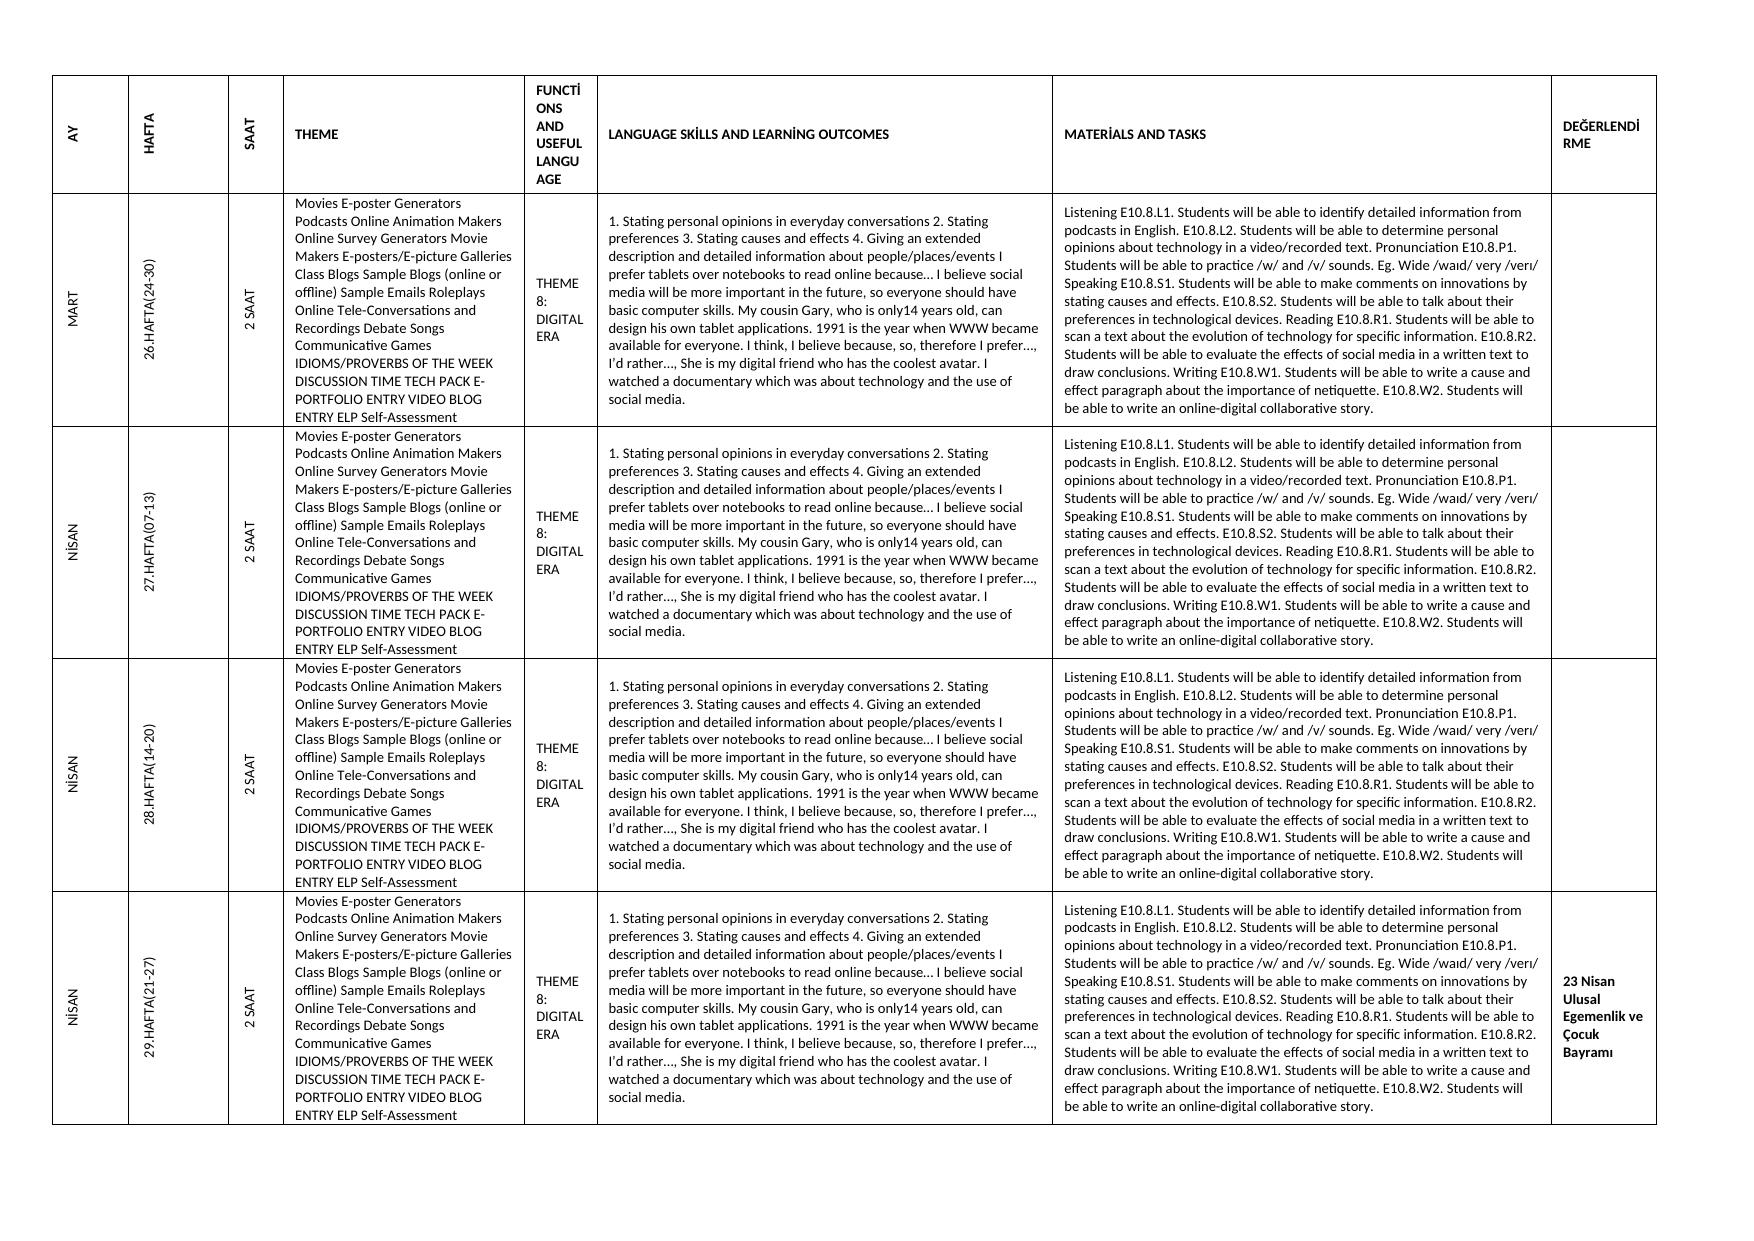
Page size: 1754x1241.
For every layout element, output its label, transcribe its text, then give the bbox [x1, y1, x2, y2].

table_cell 2 SAAT [229, 659, 283, 891]
table_header HAFTA [129, 76, 228, 193]
table_cell Movies E-poster Generators Podcasts Online Animation Makers Online Survey Generators Movie Makers E-posters/E-picture Galleries Class Blogs Sample Blogs (online or offline) Sample Emails Roleplays Online Tele-Conversations and Recordings Debate Songs Communicative Games IDIOMS/PROVERBS OF THE WEEK DISCUSSION TIME TECH PACK E-PORTFOLIO ENTRY VIDEO BLOG ENTRY ELP Self-Assessment [284, 194, 524, 426]
table_cell [1552, 659, 1656, 891]
table_cell [1552, 194, 1656, 426]
table_cell NİSAN [53, 427, 128, 658]
table_cell [1552, 427, 1656, 658]
table_cell 23 Nisan Ulusal Egemenlik ve Çocuk Bayramı [1552, 892, 1656, 1123]
table_header SAAT [229, 76, 283, 193]
table_cell THEME 8: DIGITAL ERA [525, 427, 597, 658]
table_cell THEME 8: DIGITAL ERA [525, 659, 597, 891]
table_cell THEME 8: DIGITAL ERA [525, 892, 597, 1123]
table_cell Listening E10.8.L1. Students will be able to identify detailed information from podcasts in English. E10.8.L2. Students will be able to determine personal opinions about technology in a video/recorded text. Pronunciation E10.8.P1. Students will be able to practice /w/ and /v/ sounds. Eg. Wide /waıd/ very /verı/ Speaking E10.8.S1. Students will be able to make comments on innovations by stating causes and effects. E10.8.S2. Students will be able to talk about their preferences in technological devices. Reading E10.8.R1. Students will be able to scan a text about the evolution of technology for specific information. E10.8.R2. Students will be able to evaluate the effects of social media in a written text to draw conclusions. Writing E10.8.W1. Students will be able to write a cause and effect paragraph about the importance of netiquette. E10.8.W2. Students will be able to write an online-digital collaborative story. [1053, 892, 1551, 1123]
table_header MATERİALS AND TASKS [1053, 76, 1551, 193]
table_cell NİSAN [53, 892, 128, 1123]
table_header THEME [284, 76, 524, 193]
table_header LANGUAGE SKİLLS AND LEARNİNG OUTCOMES [598, 76, 1052, 193]
table_cell 1. Stating personal opinions in everyday conversations 2. Stating preferences 3. Stating causes and effects 4. Giving an extended description and detailed information about people/places/events I prefer tablets over notebooks to read online because… I believe social media will be more important in the future, so everyone should have basic computer skills. My cousin Gary, who is only14 years old, can design his own tablet applications. 1991 is the year when WWW became available for everyone. I think, I believe because, so, therefore I prefer…, I’d rather…, She is my digital friend who has the coolest avatar. I watched a documentary which was about technology and the use of social media. [598, 659, 1052, 891]
table_cell Movies E-poster Generators Podcasts Online Animation Makers Online Survey Generators Movie Makers E-posters/E-picture Galleries Class Blogs Sample Blogs (online or offline) Sample Emails Roleplays Online Tele-Conversations and Recordings Debate Songs Communicative Games IDIOMS/PROVERBS OF THE WEEK DISCUSSION TIME TECH PACK E-PORTFOLIO ENTRY VIDEO BLOG ENTRY ELP Self-Assessment [284, 427, 524, 658]
table_header AY [53, 76, 128, 193]
table_cell 2 SAAT [229, 194, 283, 426]
table_cell MART [53, 194, 128, 426]
table_cell 2 SAAT [229, 427, 283, 658]
table_header DEĞERLENDİRME [1552, 76, 1656, 193]
table_cell 28.HAFTA(14-20) [129, 659, 228, 891]
table_cell 2 SAAT [229, 892, 283, 1123]
table_cell 29.HAFTA(21-27) [129, 892, 228, 1123]
table_cell Listening E10.8.L1. Students will be able to identify detailed information from podcasts in English. E10.8.L2. Students will be able to determine personal opinions about technology in a video/recorded text. Pronunciation E10.8.P1. Students will be able to practice /w/ and /v/ sounds. Eg. Wide /waıd/ very /verı/ Speaking E10.8.S1. Students will be able to make comments on innovations by stating causes and effects. E10.8.S2. Students will be able to talk about their preferences in technological devices. Reading E10.8.R1. Students will be able to scan a text about the evolution of technology for specific information. E10.8.R2. Students will be able to evaluate the effects of social media in a written text to draw conclusions. Writing E10.8.W1. Students will be able to write a cause and effect paragraph about the importance of netiquette. E10.8.W2. Students will be able to write an online-digital collaborative story. [1053, 427, 1551, 658]
table_cell 27.HAFTA(07-13) [129, 427, 228, 658]
table_cell 1. Stating personal opinions in everyday conversations 2. Stating preferences 3. Stating causes and effects 4. Giving an extended description and detailed information about people/places/events I prefer tablets over notebooks to read online because… I believe social media will be more important in the future, so everyone should have basic computer skills. My cousin Gary, who is only14 years old, can design his own tablet applications. 1991 is the year when WWW became available for everyone. I think, I believe because, so, therefore I prefer…, I’d rather…, She is my digital friend who has the coolest avatar. I watched a documentary which was about technology and the use of social media. [598, 194, 1052, 426]
table_cell Listening E10.8.L1. Students will be able to identify detailed information from podcasts in English. E10.8.L2. Students will be able to determine personal opinions about technology in a video/recorded text. Pronunciation E10.8.P1. Students will be able to practice /w/ and /v/ sounds. Eg. Wide /waıd/ very /verı/ Speaking E10.8.S1. Students will be able to make comments on innovations by stating causes and effects. E10.8.S2. Students will be able to talk about their preferences in technological devices. Reading E10.8.R1. Students will be able to scan a text about the evolution of technology for specific information. E10.8.R2. Students will be able to evaluate the effects of social media in a written text to draw conclusions. Writing E10.8.W1. Students will be able to write a cause and effect paragraph about the importance of netiquette. E10.8.W2. Students will be able to write an online-digital collaborative story. [1053, 194, 1551, 426]
table_cell 1. Stating personal opinions in everyday conversations 2. Stating preferences 3. Stating causes and effects 4. Giving an extended description and detailed information about people/places/events I prefer tablets over notebooks to read online because… I believe social media will be more important in the future, so everyone should have basic computer skills. My cousin Gary, who is only14 years old, can design his own tablet applications. 1991 is the year when WWW became available for everyone. I think, I believe because, so, therefore I prefer…, I’d rather…, She is my digital friend who has the coolest avatar. I watched a documentary which was about technology and the use of social media. [598, 892, 1052, 1123]
table_header FUNCTİONS AND USEFUL LANGUAGE [525, 76, 597, 193]
table_cell THEME 8: DIGITAL ERA [525, 194, 597, 426]
table_cell Listening E10.8.L1. Students will be able to identify detailed information from podcasts in English. E10.8.L2. Students will be able to determine personal opinions about technology in a video/recorded text. Pronunciation E10.8.P1. Students will be able to practice /w/ and /v/ sounds. Eg. Wide /waıd/ very /verı/ Speaking E10.8.S1. Students will be able to make comments on innovations by stating causes and effects. E10.8.S2. Students will be able to talk about their preferences in technological devices. Reading E10.8.R1. Students will be able to scan a text about the evolution of technology for specific information. E10.8.R2. Students will be able to evaluate the effects of social media in a written text to draw conclusions. Writing E10.8.W1. Students will be able to write a cause and effect paragraph about the importance of netiquette. E10.8.W2. Students will be able to write an online-digital collaborative story. [1053, 659, 1551, 891]
table_cell NİSAN [53, 659, 128, 891]
table_cell 1. Stating personal opinions in everyday conversations 2. Stating preferences 3. Stating causes and effects 4. Giving an extended description and detailed information about people/places/events I prefer tablets over notebooks to read online because… I believe social media will be more important in the future, so everyone should have basic computer skills. My cousin Gary, who is only14 years old, can design his own tablet applications. 1991 is the year when WWW became available for everyone. I think, I believe because, so, therefore I prefer…, I’d rather…, She is my digital friend who has the coolest avatar. I watched a documentary which was about technology and the use of social media. [598, 427, 1052, 658]
table_cell 26.HAFTA(24-30) [129, 194, 228, 426]
table_cell Movies E-poster Generators Podcasts Online Animation Makers Online Survey Generators Movie Makers E-posters/E-picture Galleries Class Blogs Sample Blogs (online or offline) Sample Emails Roleplays Online Tele-Conversations and Recordings Debate Songs Communicative Games IDIOMS/PROVERBS OF THE WEEK DISCUSSION TIME TECH PACK E-PORTFOLIO ENTRY VIDEO BLOG ENTRY ELP Self-Assessment [284, 659, 524, 891]
table_cell Movies E-poster Generators Podcasts Online Animation Makers Online Survey Generators Movie Makers E-posters/E-picture Galleries Class Blogs Sample Blogs (online or offline) Sample Emails Roleplays Online Tele-Conversations and Recordings Debate Songs Communicative Games IDIOMS/PROVERBS OF THE WEEK DISCUSSION TIME TECH PACK E-PORTFOLIO ENTRY VIDEO BLOG ENTRY ELP Self-Assessment [284, 892, 524, 1123]
